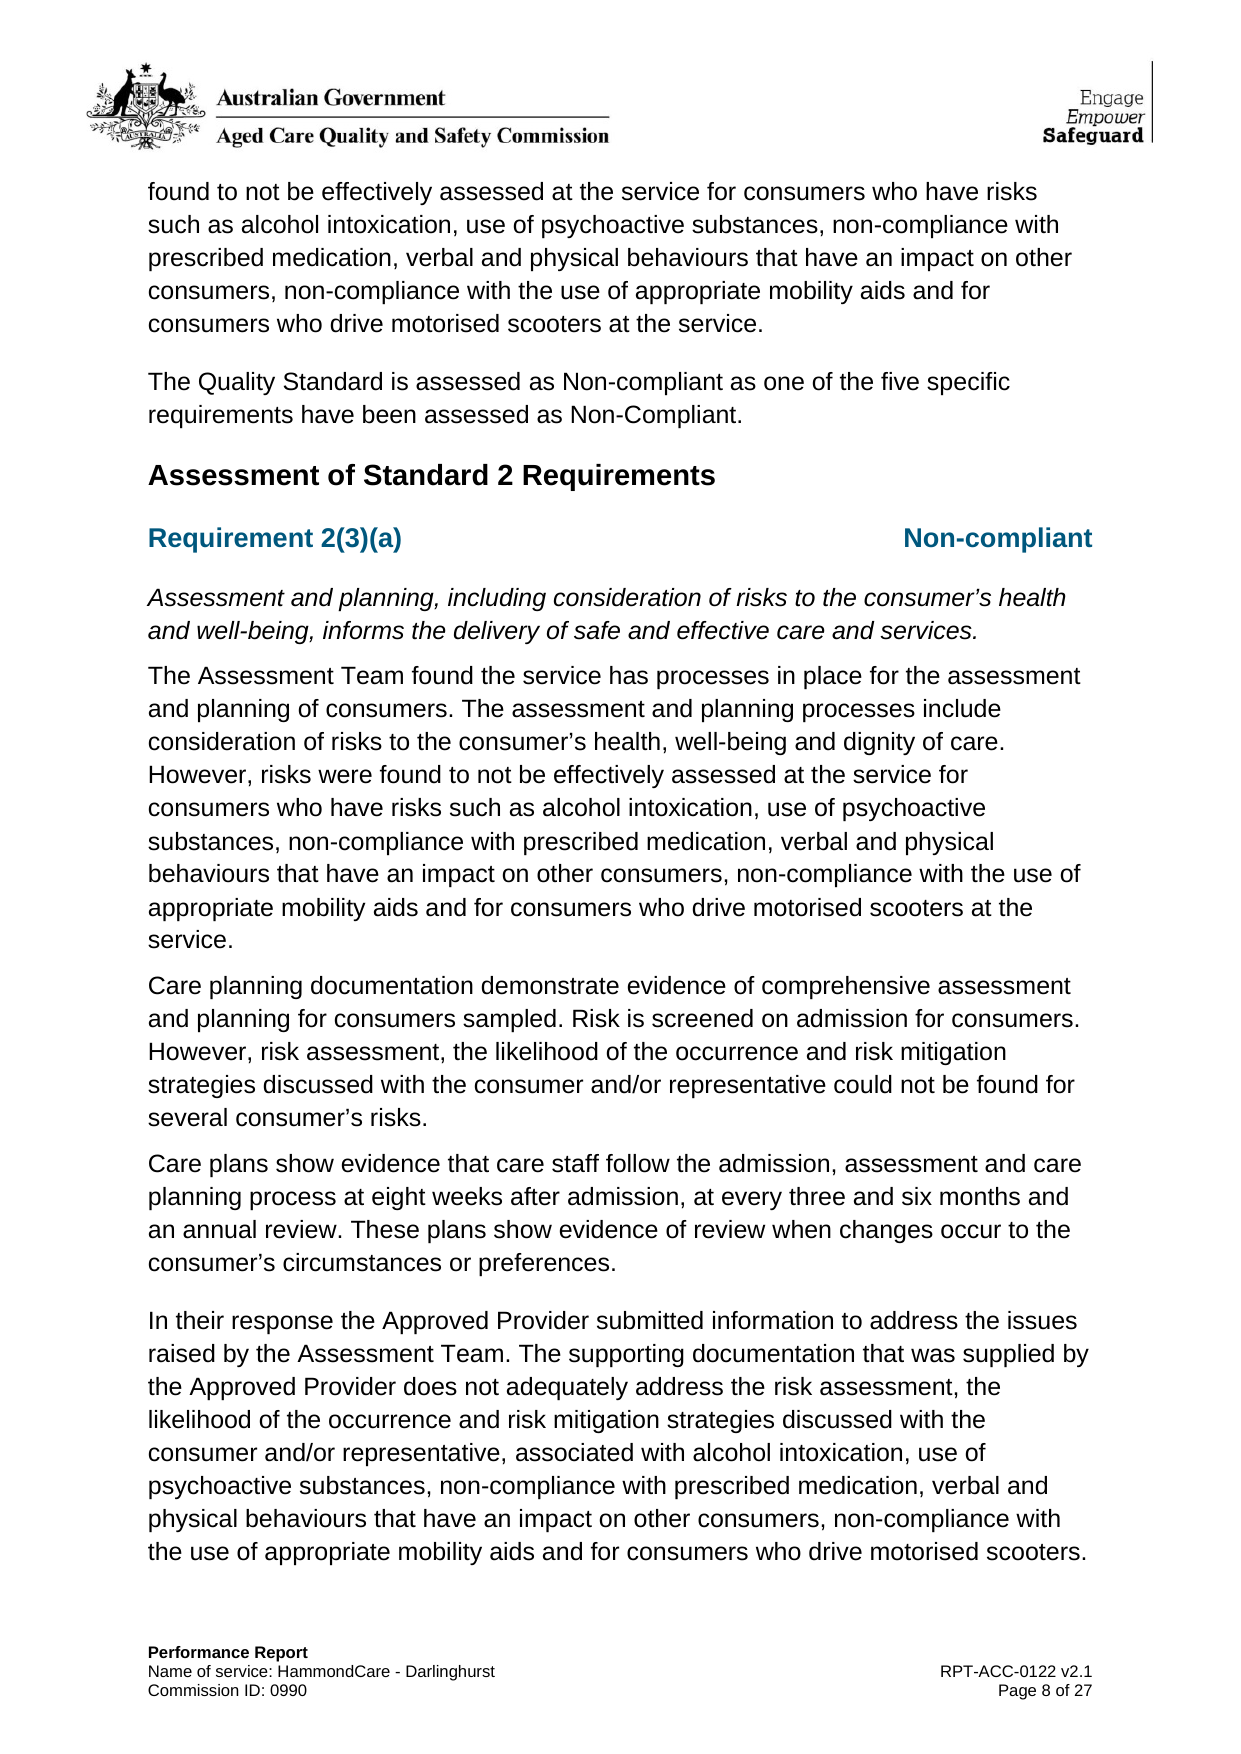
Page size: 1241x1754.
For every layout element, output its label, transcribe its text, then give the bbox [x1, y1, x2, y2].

text Assessment and planning, including consideration of risks to the consumer’s health and well-being, informs the delivery of safe and effective care and services. [148, 583, 1092, 644]
text The Quality Standard is assessed as Non-compliant as one of the five specific requirements have been assessed as Non-Compliant. [148, 367, 1092, 429]
picture [0, 1, 1241, 171]
text Care plans show evidence that care staff follow the admission, assessment and care planning process at eight weeks after admission, at every three and six months and an annual review. These plans show evidence of review when changes occur to the consumer’s circumstances or preferences. [148, 1149, 1092, 1276]
text Care planning documentation demonstrate evidence of comprehensive assessment and planning for consumers sampled. Risk is screened on admission for consumers. However, risk assessment, the likelihood of the occurrence and risk mitigation strategies discussed with the consumer and/or representative could not be found for several consumer’s risks. [148, 971, 1092, 1132]
text In their response the Approved Provider submitted information to address the issues raised by the Assessment Team. The supporting documentation that was supplied by the Approved Provider does not adequately address the risk assessment, the likelihood of the occurrence and risk mitigation strategies discussed with the consumer and/or representative, associated with alcohol intoxication, use of psychoactive substances, non-compliance with prescribed medication, verbal and physical behaviours that have an impact on other consumers, non-compliance with the use of appropriate mobility aids and for consumers who drive motorised scooters. [148, 1306, 1092, 1566]
subtitle Assessment of Standard 2 Requirements [148, 458, 1092, 492]
text The Assessment Team found the service has processes in place for the assessment and planning of consumers. The assessment and planning processes include consideration of risks to the consumer’s health, well-being and dignity of care. However, risks were found to not be effectively assessed at the service for consumers who have risks such as alcohol intoxication, use of psychoactive substances, non-compliance with prescribed medication, verbal and physical behaviours that have an impact on other consumers, non-compliance with the use of appropriate mobility aids and for consumers who drive motorised scooters at the service. [148, 661, 1092, 954]
subtitle Requirement 2(3)(a) Non-compliant [148, 522, 1092, 553]
